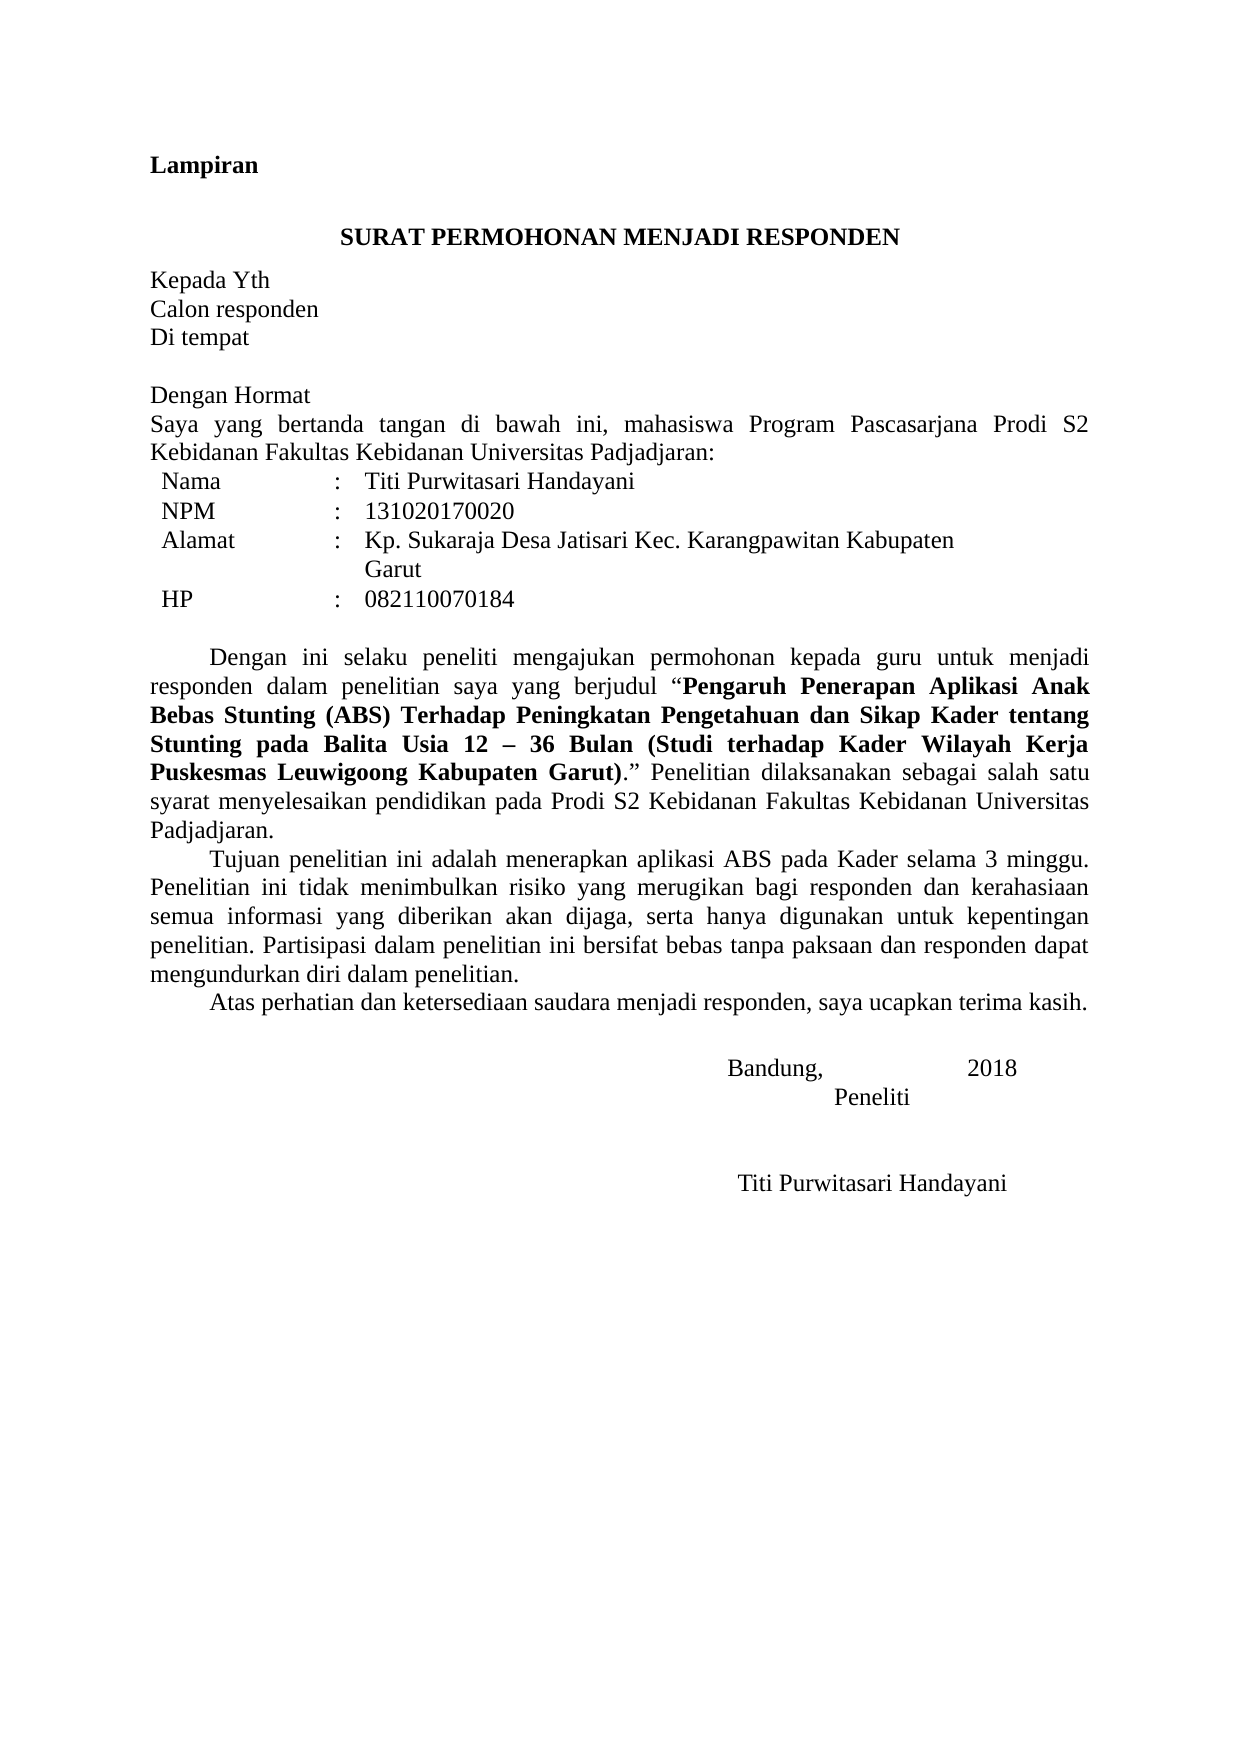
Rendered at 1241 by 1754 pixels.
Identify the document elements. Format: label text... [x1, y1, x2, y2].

table_cell NPM [150, 496, 322, 525]
table_cell : [322, 525, 353, 584]
table_cell Kp. Sukaraja Desa Jatisari Kec. Karangpawitan Kabupaten Garut [353, 525, 1013, 584]
table_cell 131020170020 [353, 496, 1013, 525]
table_header Bandung, 2018 Peneliti Titi Purwitasari Handayani [673, 1054, 1071, 1218]
text Kepada Yth [150, 265, 1090, 294]
table_cell : [322, 496, 353, 525]
text SURAT PERMOHONAN MENJADI RESPONDEN [150, 222, 1090, 251]
table_header Titi Purwitasari Handayani [353, 466, 1013, 496]
list Lampiran [150, 150, 1090, 179]
text Di tempat [150, 322, 1090, 351]
text Dengan ini selaku peneliti mengajukan permohonan kepada guru untuk menjadi responden dalam penelitian saya yang berjudul “Pengaruh Penerapan Aplikasi Anak Bebas Stunting (ABS) Terhadap Peningkatan Pengetahuan dan Sikap Kader tentang Stunting pada Balita Usia 12 – 36 Bulan (Studi terhadap Kader Wilayah Kerja Puskesmas Leuwigoong Kabupaten Garut).” Penelitian dilaksanakan sebagai salah satu syarat menyelesaikan pendidikan pada Prodi S2 Kebidanan Fakultas Kebidanan Universitas Padjadjaran. [150, 642, 1090, 844]
text Atas perhatian dan ketersediaan saudara menjadi responden, saya ucapkan terima kasih. [150, 987, 1090, 1016]
text Saya yang bertanda tangan di bawah ini, mahasiswa Program Pascasarjana Prodi S2 Kebidanan Fakultas Kebidanan Universitas Padjadjaran: [150, 409, 1090, 466]
table_cell : [322, 584, 353, 642]
table_cell HP [150, 584, 322, 642]
text Calon responden [150, 294, 1090, 322]
table_cell Alamat [150, 525, 322, 584]
table_header Nama [150, 466, 322, 496]
table_header : [322, 466, 353, 496]
text Tujuan penelitian ini adalah menerapkan aplikasi ABS pada Kader selama 3 minggu. Penelitian ini tidak menimbulkan risiko yang merugikan bagi responden dan kerahasiaan semua informasi yang diberikan akan dijaga, serta hanya digunakan untuk kepentingan penelitian. Partisipasi dalam penelitian ini bersifat bebas tanpa paksaan dan responden dapat mengundurkan diri dalam penelitian. [150, 844, 1090, 987]
text Dengan Hormat [150, 380, 1090, 409]
table_cell 082110070184 [353, 584, 1013, 642]
